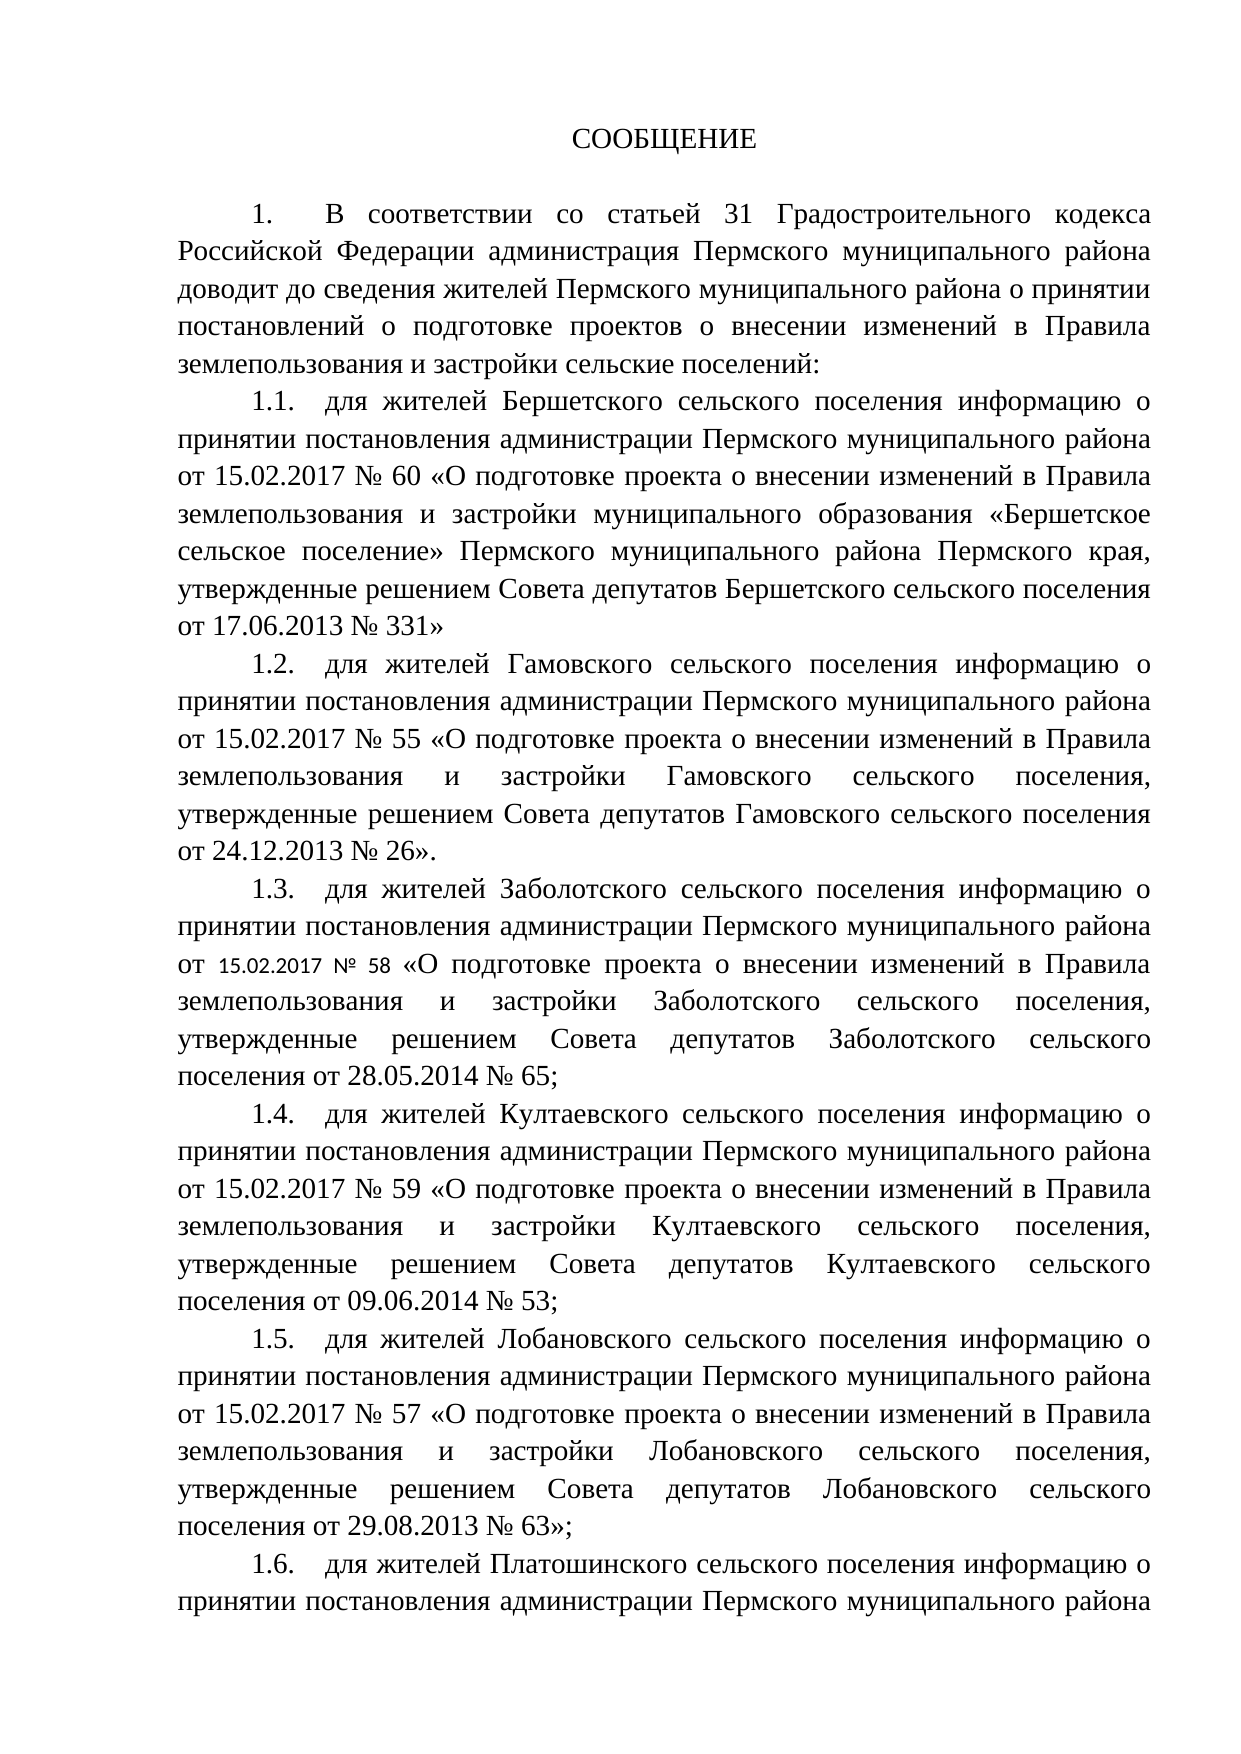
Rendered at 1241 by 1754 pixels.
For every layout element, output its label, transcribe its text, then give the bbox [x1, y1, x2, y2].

list для жителей Заболотского сельского поселения информацию о принятии постановления администрации Пермского муниципального района от 15.02.2017 № 58 «О подготовке проекта о внесении изменений в Правила землепользования и застройки Заболотского сельского поселения, утвержденные решением Совета депутатов Заболотского сельского поселения от 28.05.2014 № 65; [177, 868, 1152, 1093]
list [177, 1543, 1152, 1618]
list для жителей Гамовского сельского поселения информацию о принятии постановления администрации Пермского муниципального района от 15.02.2017 № 55 «О подготовке проекта о внесении изменений в Правила землепользования и застройки Гамовского сельского поселения, утвержденные решением Совета депутатов Гамовского сельского поселения от 24.12.2013 № 26». [177, 643, 1152, 868]
list для жителей Бершетского сельского поселения информацию о принятии постановления администрации Пермского муниципального района от 15.02.2017 № 60 «О подготовке проекта о внесении изменений в Правила землепользования и застройки муниципального образования «Бершетское сельское поселение» Пермского муниципального района Пермского края, утвержденные решением Совета депутатов Бершетского сельского поселения от 17.06.2013 № 331» [177, 381, 1152, 643]
list для жителей Култаевского сельского поселения информацию о принятии постановления администрации Пермского муниципального района от 15.02.2017 № 59 «О подготовке проекта о внесении изменений в Правила землепользования и застройки Култаевского сельского поселения, утвержденные решением Совета депутатов Култаевского сельского поселения от 09.06.2014 № 53; [177, 1093, 1152, 1318]
list В соответствии со статьей 31 Градостроительного кодекса Российской Федерации администрация Пермского муниципального района доводит до сведения жителей Пермского муниципального района о принятии постановлений о подготовке проектов о внесении изменений в Правила землепользования и застройки сельские поселений: [177, 193, 1152, 381]
text СООБЩЕНИЕ [177, 118, 1152, 156]
list для жителей Лобановского сельского поселения информацию о принятии постановления администрации Пермского муниципального района от 15.02.2017 № 57 «О подготовке проекта о внесении изменений в Правила землепользования и застройки Лобановского сельского поселения, утвержденные решением Совета депутатов Лобановского сельского поселения от 29.08.2013 № 63»; [177, 1318, 1152, 1543]
